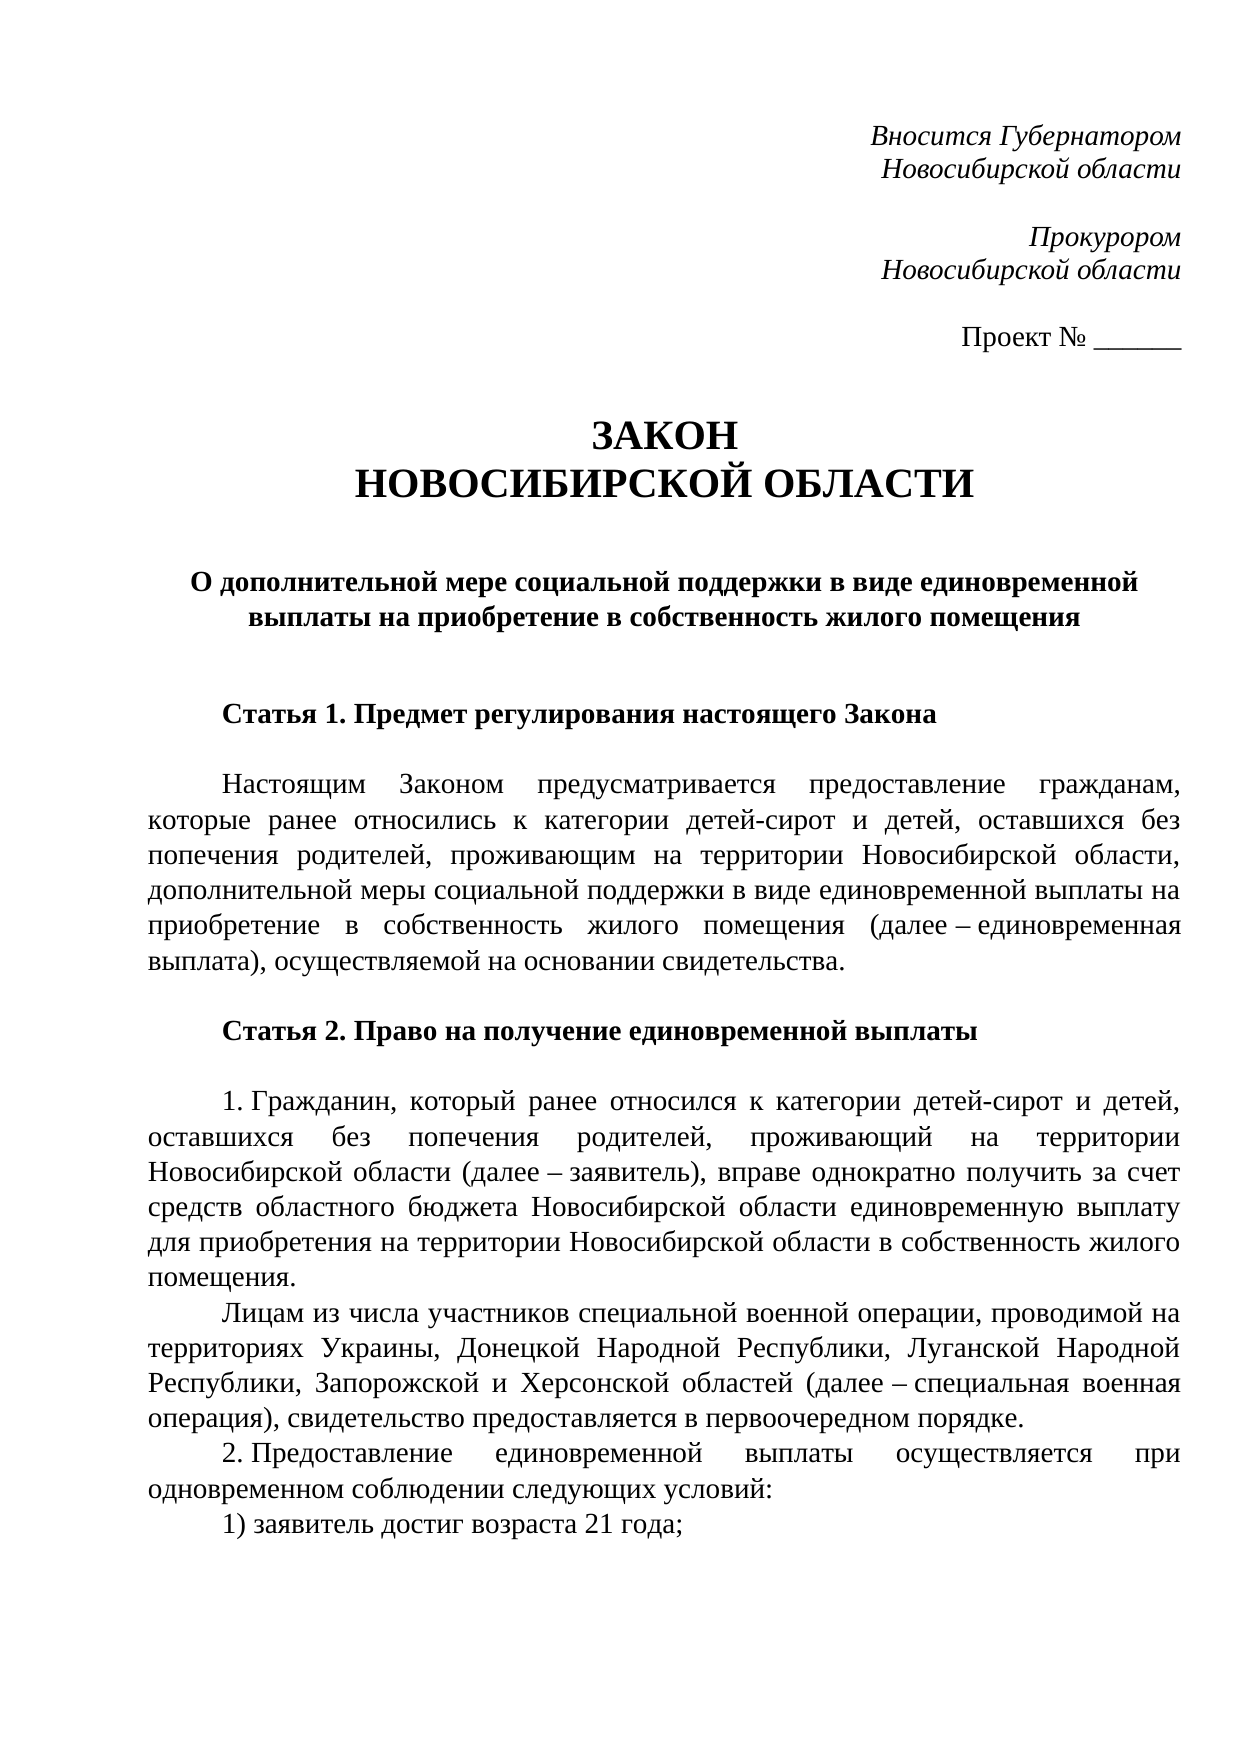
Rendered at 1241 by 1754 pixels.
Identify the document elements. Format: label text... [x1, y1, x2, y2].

text Проект № ______ [148, 319, 1181, 353]
text Прокурором [148, 219, 1181, 252]
text Лицам из числа участников специальной военной операции, проводимой на территориях Украины, Донецкой Народной Республики, Луганской Народной Республики, Запорожской и Херсонской областей (далее – специальная военная операция), свидетельство предоставляется в первоочередном порядке. [148, 1295, 1181, 1434]
text Настоящим Законом предусматривается предоставление гражданам, которые ранее относились к категории детей-сирот и детей, оставшихся без попечения родителей, проживающим на территории Новосибирской области, дополнительной меры социальной поддержки в виде единовременной выплаты на приобретение в собственность жилого помещения (далее – единовременная выплата), осуществляемой на основании свидетельства. [148, 767, 1181, 976]
text Новосибирской области [148, 152, 1181, 185]
text О дополнительной мере социальной поддержки в виде единовременной выплаты на приобретение в собственность жилого помещения [148, 564, 1181, 632]
text Вносится Губернатором [148, 118, 1181, 152]
text Новосибирской области [148, 252, 1181, 286]
text 1) заявитель достиг возраста 21 года; [148, 1506, 1181, 1539]
text 1. Гражданин, который ранее относился к категории детей-сирот и детей, оставшихся без попечения родителей, проживающий на территории Новосибирской области (далее – заявитель), вправе однократно получить за счет средств областного бюджета Новосибирской области единовременную выплату для приобретения на территории Новосибирской области в собственность жилого помещения. [148, 1083, 1181, 1293]
text ЗАКОН [148, 410, 1181, 458]
text 2. Предоставление единовременной выплаты осуществляется при одновременном соблюдении следующих условий: [148, 1436, 1181, 1504]
text НОВОСИБИРСКОЙ ОБЛАСТИ [148, 458, 1181, 506]
text Статья 2. Право на получение единовременной выплаты [148, 1013, 1181, 1047]
text Статья 1. Предмет регулирования настоящего Закона [148, 696, 1181, 730]
